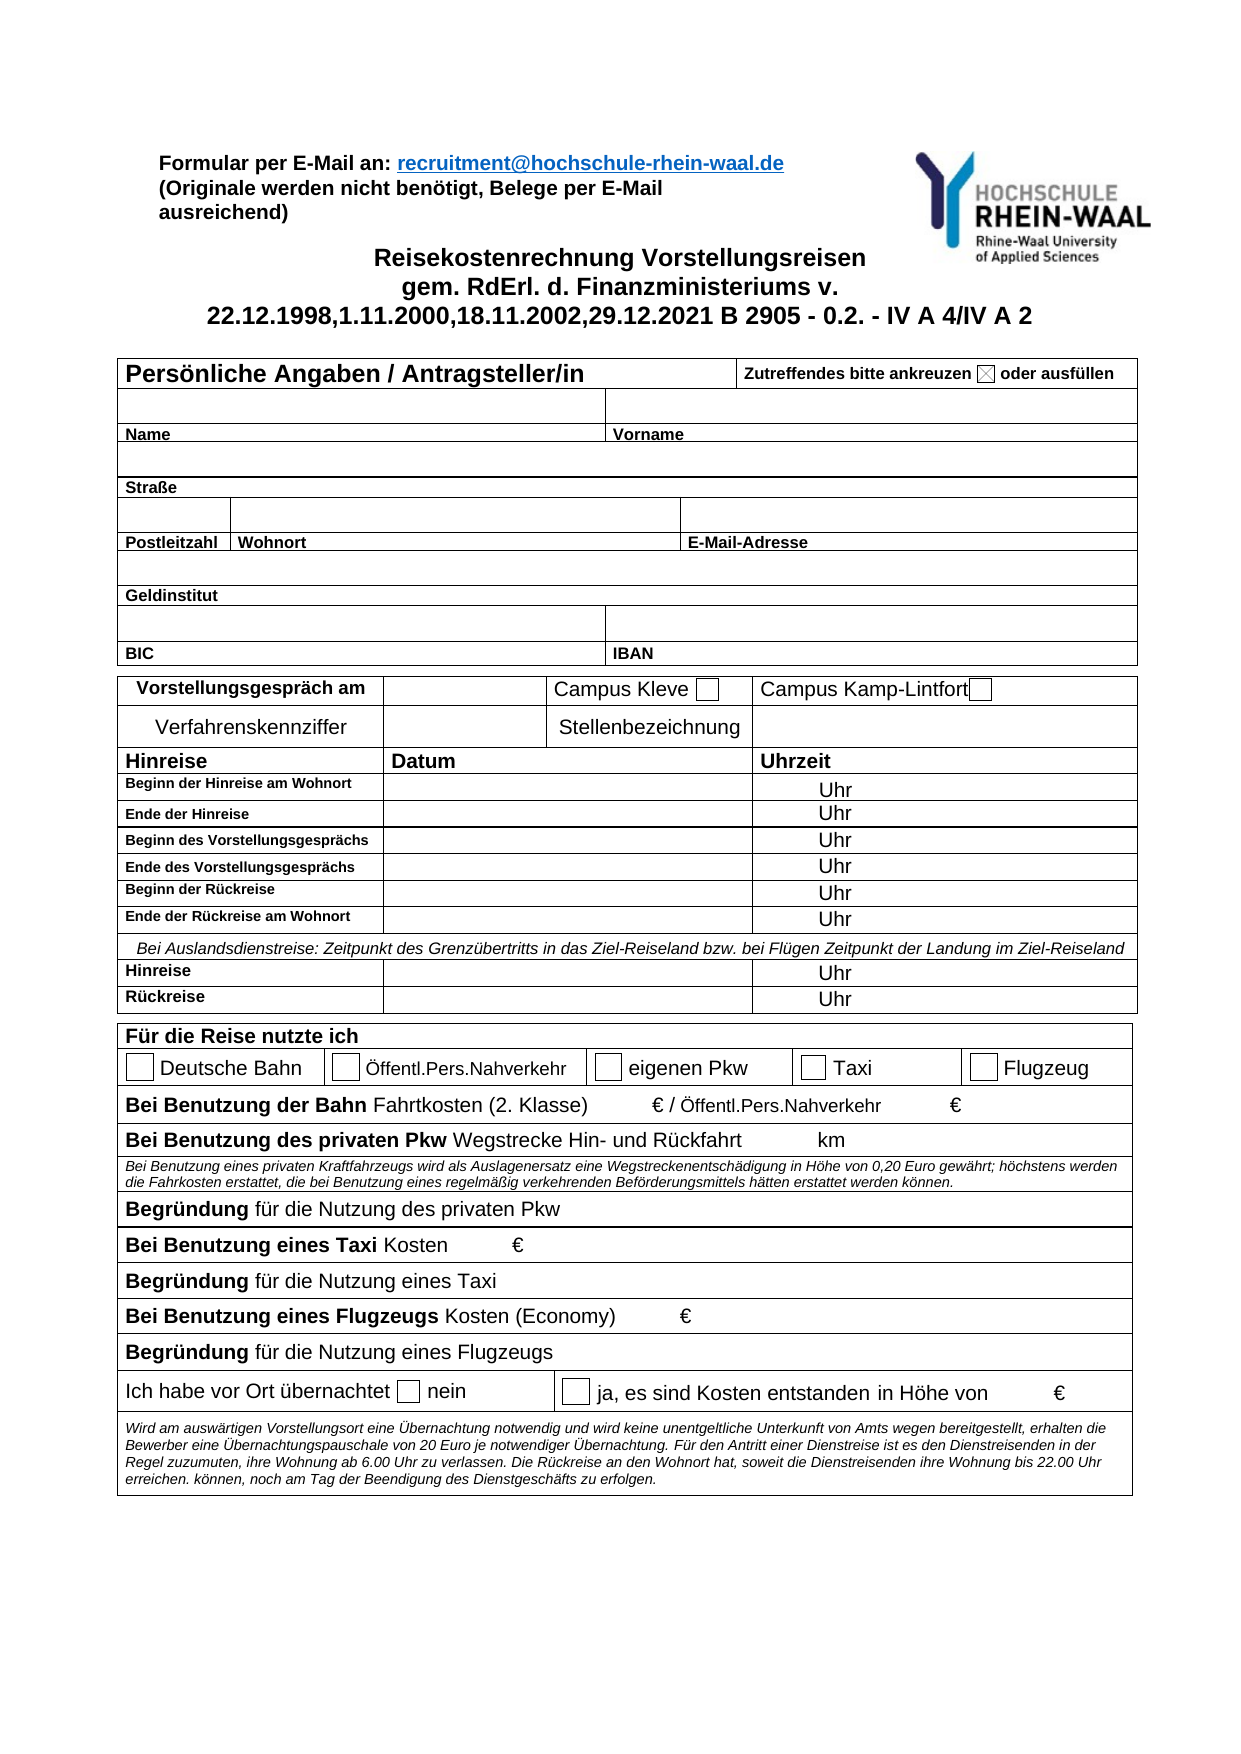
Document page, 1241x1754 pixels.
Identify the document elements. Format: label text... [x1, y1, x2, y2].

table_cell [384, 706, 546, 747]
table_header Campus Kamp-Lintfort [753, 677, 1137, 705]
table_header Campus Kleve [547, 677, 752, 705]
table_cell Uhr [753, 828, 1137, 853]
text gem. RdErl. d. Finanzministeriums v. 22.12.1998,1.11.2000,18.11.2002,29.12.2021 B 2905 - 0.2. - IV A 4/IV A 2 [148, 272, 1093, 329]
table_cell [606, 606, 1137, 641]
table_header Vorstellungsgespräch am [118, 677, 383, 705]
table_cell Begründung für die Nutzung eines Flugzeugs [118, 1334, 1132, 1370]
picture [915, 151, 1151, 264]
table_cell [384, 881, 752, 906]
table_cell Öffentl.Pers.Nahverkehr [325, 1049, 586, 1085]
table_cell [681, 498, 1137, 532]
table_cell Taxi [793, 1049, 961, 1085]
table_cell [118, 442, 1137, 476]
table_cell [606, 389, 1137, 423]
table_cell Name [118, 424, 605, 441]
table_cell Bei Benutzung des privaten Pkw Wegstrecke Hin- und Rückfahrt km [118, 1124, 1132, 1156]
table_cell Stellenbezeichnung [547, 706, 752, 747]
table_header Persönliche Angaben / Antragsteller/in [118, 359, 736, 388]
table_cell Uhr [753, 960, 1137, 986]
table_cell Geldinstitut [118, 586, 1137, 605]
table_cell [384, 987, 752, 1012]
table_cell Bei Benutzung der Bahn Fahrtkosten (2. Klasse) € / Öffentl.Pers.Nahverkehr € [118, 1086, 1132, 1123]
table_cell Flugzeug [962, 1049, 1132, 1085]
table_cell Uhrzeit [753, 748, 1137, 773]
table_header [384, 677, 546, 705]
table_cell BIC [118, 642, 605, 665]
table_cell [384, 801, 752, 826]
table_header Für die Reise nutzte ich [118, 1024, 1132, 1048]
table_cell Straße [118, 478, 1137, 497]
table_cell Hinreise [118, 960, 383, 986]
table_cell ja, es sind Kosten entstanden in Höhe von € [555, 1371, 1132, 1411]
table_cell Bei Benutzung eines privaten Kraftfahrzeugs wird als Auslagenersatz eine Wegstreckenentschädigung in Höhe von 0,20 Euro gewährt; höchstens werden die Fahrkosten erstattet, die bei Benutzung eines regelmäßig verkehrenden Beförderungsmittels hätten erstattet werden können. [118, 1157, 1132, 1191]
table_cell Uhr [753, 801, 1137, 826]
table_cell Hinreise [118, 748, 383, 773]
table_cell Deutsche Bahn [118, 1049, 324, 1085]
table_cell Uhr [753, 907, 1137, 933]
table_cell Begründung für die Nutzung eines Taxi [118, 1263, 1132, 1298]
table_cell Beginn der Hinreise am Wohnort [118, 774, 383, 800]
table_cell [118, 389, 605, 423]
table_cell eigenen Pkw [587, 1049, 792, 1085]
table_cell Beginn der Rückreise [118, 881, 383, 906]
table_cell Ende des Vorstellungsgesprächs [118, 854, 383, 879]
table_cell [753, 706, 1137, 747]
table_cell Rückreise [118, 987, 383, 1012]
table_cell [384, 774, 752, 800]
table_cell Ende der Rückreise am Wohnort [118, 907, 383, 933]
table_cell [118, 551, 1137, 585]
table_header Zutreffendes bitte ankreuzen oder ausfüllen [737, 359, 1137, 388]
table_cell Begründung für die Nutzung des privaten Pkw [118, 1192, 1132, 1226]
table_cell [384, 828, 752, 853]
table_cell Verfahrenskennziffer [118, 706, 383, 747]
table_cell [231, 498, 680, 532]
table_cell Postleitzahl [118, 533, 230, 550]
table_cell Uhr [753, 774, 1137, 800]
table_cell IBAN [606, 642, 1137, 665]
table_cell [118, 498, 230, 532]
text Formular per E-Mail an: recruitment@hochschule-rhein-waal.de [159, 151, 812, 174]
table_cell [384, 907, 752, 933]
table_cell Uhr [753, 987, 1137, 1012]
table_cell Wird am auswärtigen Vorstellungsort eine Übernachtung notwendig und wird keine unentgeltliche Unterkunft von Amts wegen bereitgestellt, erhalten die Bewerber eine Übernachtungspauschale von 20 Euro je notwendiger Übernachtung. Für den Antritt einer Dienstreise ist es den Dienstreisenden in der Regel zuzumuten, ihre Wohnung ab 6.00 Uhr zu verlassen. Die Rückreise an den Wohnort hat, soweit die Dienstreisenden ihre Wohnung bis 22.00 Uhr erreichen. können, noch am Tag der Beendigung des Dienstgeschäfts zu erfolgen. [118, 1412, 1132, 1495]
table_cell Ende der Hinreise [118, 801, 383, 826]
table_cell [384, 960, 752, 986]
table_cell Ich habe vor Ort übernachtet nein [118, 1371, 554, 1411]
table_cell Beginn des Vorstellungsgesprächs [118, 828, 383, 853]
text Reisekostenrechnung Vorstellungsreisen [148, 243, 1093, 272]
table_cell Wohnort [231, 533, 680, 550]
table_cell [118, 934, 1137, 959]
text (Originale werden nicht benötigt, Belege per E-Mail ausreichend) [159, 176, 797, 224]
table_cell Uhr [753, 854, 1137, 879]
table_cell Uhr [753, 881, 1137, 906]
table_cell [118, 606, 605, 641]
table_cell Datum [384, 748, 752, 773]
table_cell E-Mail-Adresse [681, 533, 1137, 550]
table_cell [384, 854, 752, 879]
table_cell Bei Benutzung eines Flugzeugs Kosten (Economy) € [118, 1299, 1132, 1333]
table_cell Vorname [606, 424, 1137, 441]
table_cell Bei Benutzung eines Taxi Kosten € [118, 1228, 1132, 1262]
